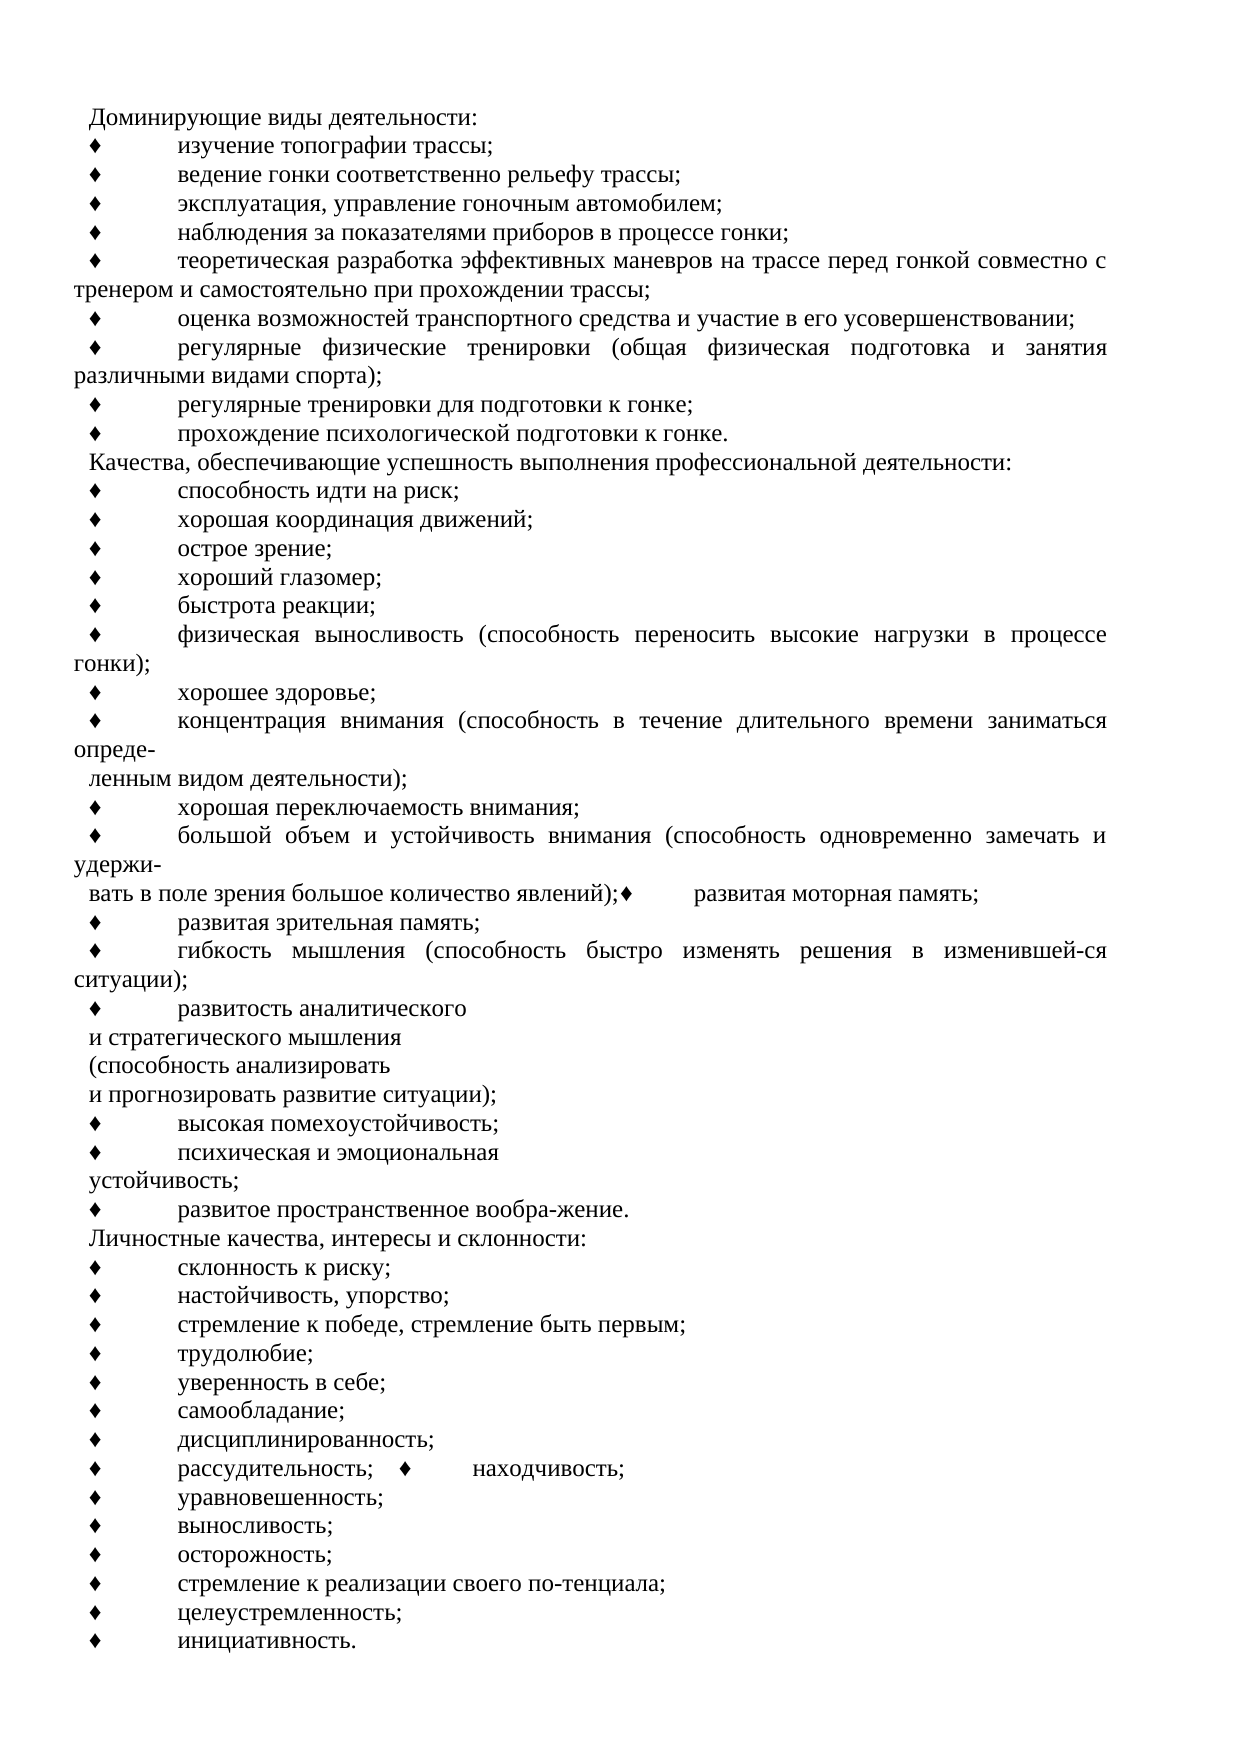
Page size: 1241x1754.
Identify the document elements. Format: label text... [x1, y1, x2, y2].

text ♦ изучение топографии трассы; [74, 131, 1107, 159]
text ♦ способность идти на риск; [74, 476, 1107, 504]
text ♦ регулярные физические тренировки (общая физическая подготовка и занятия различными видами спорта); [74, 332, 1107, 389]
text ♦ развитая зрительная память; [74, 907, 1107, 936]
text устойчивость; [74, 1166, 1107, 1194]
text ♦ настойчивость, упорство; [74, 1281, 1107, 1309]
text ♦ концентрация внимания (способность в течение длительного времени заниматься опреде- [74, 706, 1107, 763]
text ♦ эксплуатация, управление гоночным автомобилем; [74, 188, 1107, 217]
text ♦ уверенность в себе; [74, 1367, 1107, 1396]
text ♦ склонность к риску; [74, 1252, 1107, 1281]
text и прогнозировать развитие ситуации); [74, 1079, 1107, 1108]
text ♦ уравновешенность; [74, 1482, 1107, 1511]
text (способность анализировать [74, 1051, 1107, 1079]
text ♦ выносливость; [74, 1511, 1107, 1539]
text ♦ стремление к победе, стремление быть первым; [74, 1309, 1107, 1338]
text ♦ высокая помехоустойчивость; [74, 1108, 1107, 1137]
text ♦ осторожность; [74, 1539, 1107, 1568]
text ♦ ведение гонки соответственно рельефу трассы; [74, 159, 1107, 188]
text ♦ психическая и эмоциональная [74, 1137, 1107, 1166]
text ♦ регулярные тренировки для подготовки к гонке; [74, 389, 1107, 418]
text Доминирующие виды деятельности: [74, 102, 1107, 131]
text вать в поле зрения большое количество явлений); ♦ развитая моторная память; [74, 878, 1107, 907]
text ♦ большой объем и устойчивость внимания (способность одновременно замечать и удержи- [74, 821, 1107, 878]
text ♦ хорошее здоровье; [74, 677, 1107, 706]
text ♦ гибкость мышления (способность быстро изменять решения в изменившей-ся ситуации); [74, 936, 1107, 993]
text ♦ развитость аналитического [74, 993, 1107, 1022]
text и стратегического мышления [74, 1022, 1107, 1051]
text ♦ хорошая переключаемость внимания; [74, 792, 1107, 821]
text ♦ оценка возможностей транспортного средства и участие в его усовершенствовании; [74, 303, 1107, 332]
text ♦ прохождение психологической подготовки к гонке. [74, 418, 1107, 447]
text ♦ острое зрение; [74, 533, 1107, 562]
text ♦ стремление к реализации своего по-тенциала; [74, 1568, 1107, 1597]
text Качества, обеспечивающие успешность выполнения профессиональной деятельности: [74, 447, 1107, 476]
text ♦ инициативность. [74, 1626, 1107, 1654]
text ♦ целеустремленность; [74, 1597, 1107, 1626]
text ♦ дисциплинированность; [74, 1424, 1107, 1453]
text ♦ рассудительность; ♦ находчивость; [74, 1453, 1107, 1482]
text ♦ быстрота реакции; [74, 591, 1107, 619]
text ♦ трудолюбие; [74, 1338, 1107, 1367]
text ленным видом деятельности); [74, 763, 1107, 792]
text ♦ физическая выносливость (способность переносить высокие нагрузки в процессе гонки); [74, 619, 1107, 677]
text ♦ хорошая координация движений; [74, 504, 1107, 533]
text ♦ хороший глазомер; [74, 562, 1107, 591]
text ♦ наблюдения за показателями приборов в процессе гонки; [74, 217, 1107, 246]
text ♦ теоретическая разработка эффективных маневров на трассе перед гонкой совместно с тренером и самостоятельно при прохождении трассы; [74, 246, 1107, 303]
text ♦ самообладание; [74, 1396, 1107, 1424]
text ♦ развитое пространственное вообра-жение. [74, 1194, 1107, 1223]
text Личностные качества, интересы и склонности: [74, 1223, 1107, 1252]
